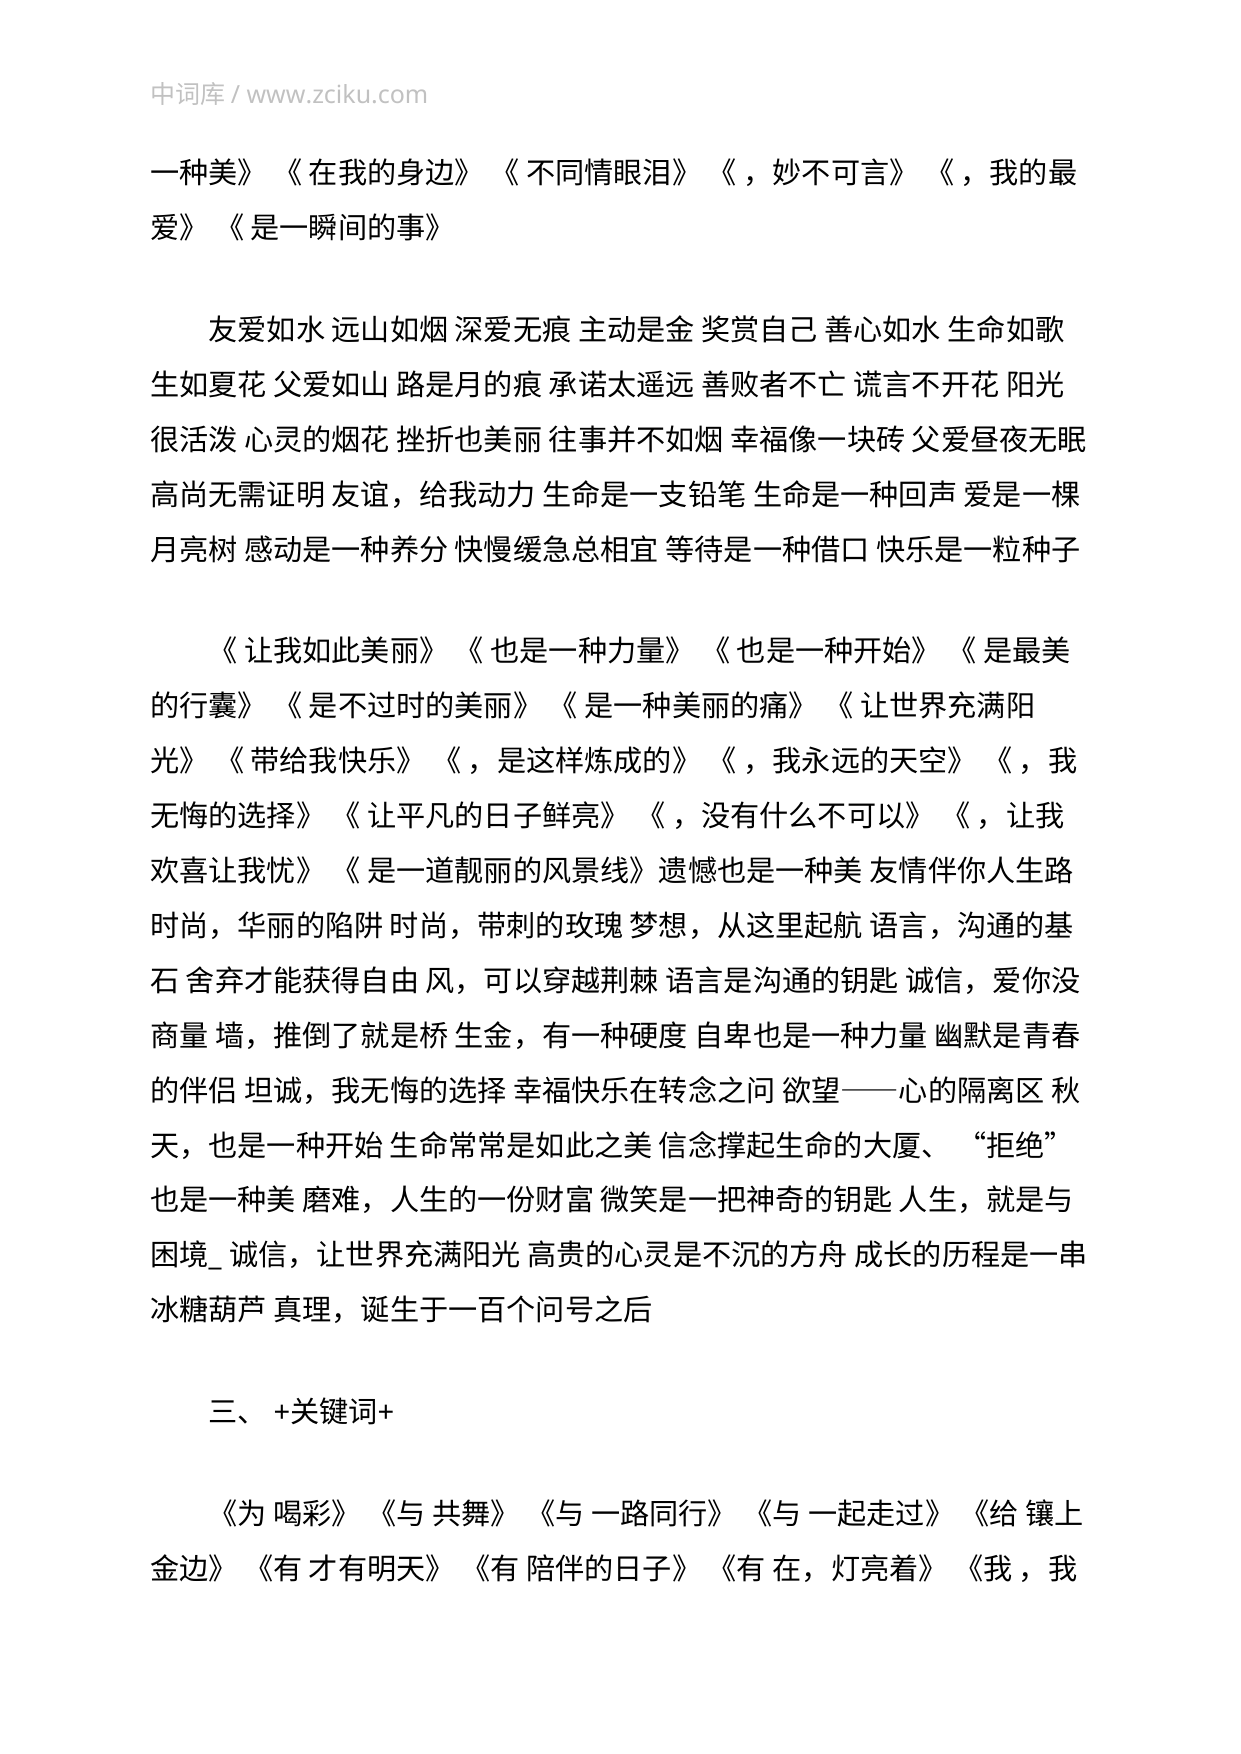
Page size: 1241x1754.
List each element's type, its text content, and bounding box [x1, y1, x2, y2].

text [150, 1491, 1090, 1588]
text 三、 +关键词+ [150, 1389, 1090, 1431]
text 《 让我如此美丽》 《 也是一种力量》 《 也是一种开始》 《 是最美的行囊》 《 是不过时的美丽》 《 是一种美丽的痛》 《 让世界充满阳光》 《 带给我快乐》 《 ，是这样炼成的》 《 ，我永远的天空》 《 ，我无悔的选择》 《 让平凡的日子鲜亮》 《 ，没有什么不可以》 《 ，让我欢喜让我忧》 《 是一道靓丽的风景线》遗憾也是一种美 友情伴你人生路 时尚，华丽的陷阱 时尚，带刺的玫瑰 梦想，从这里起航 语言，沟通的基石 舍弃才能获得自由 风，可以穿越荆棘 语言是沟通的钥匙 诚信，爱你没商量 墙，推倒了就是桥 生金，有一种硬度 自卑也是一种力量 幽默是青春的伴侣 坦诚，我无悔的选择 幸福快乐在转念之问 欲望――心的隔离区 秋天，也是一种开始 生命常常是如此之美 信念撑起生命的大厦、 “拒绝”也是一种美 磨难，人生的一份财富 微笑是一把神奇的钥匙 人生，就是与困境_ 诚信，让世界充满阳光 高贵的心灵是不沉的方舟 成长的历程是一串冰糖葫芦 真理，诞生于一百个问号之后 [150, 628, 1090, 1329]
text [150, 150, 1090, 247]
text 友爱如水 远山如烟 深爱无痕 主动是金 奖赏自己 善心如水 生命如歌 生如夏花 父爱如山 路是月的痕 承诺太遥远 善败者不亡 谎言不开花 阳光很活泼 心灵的烟花 挫折也美丽 往事并不如烟 幸福像一块砖 父爱昼夜无眠 高尚无需证明 友谊，给我动力 生命是一支铅笔 生命是一种回声 爱是一棵月亮树 感动是一种养分 快慢缓急总相宜 等待是一种借口 快乐是一粒种子 [150, 307, 1090, 568]
